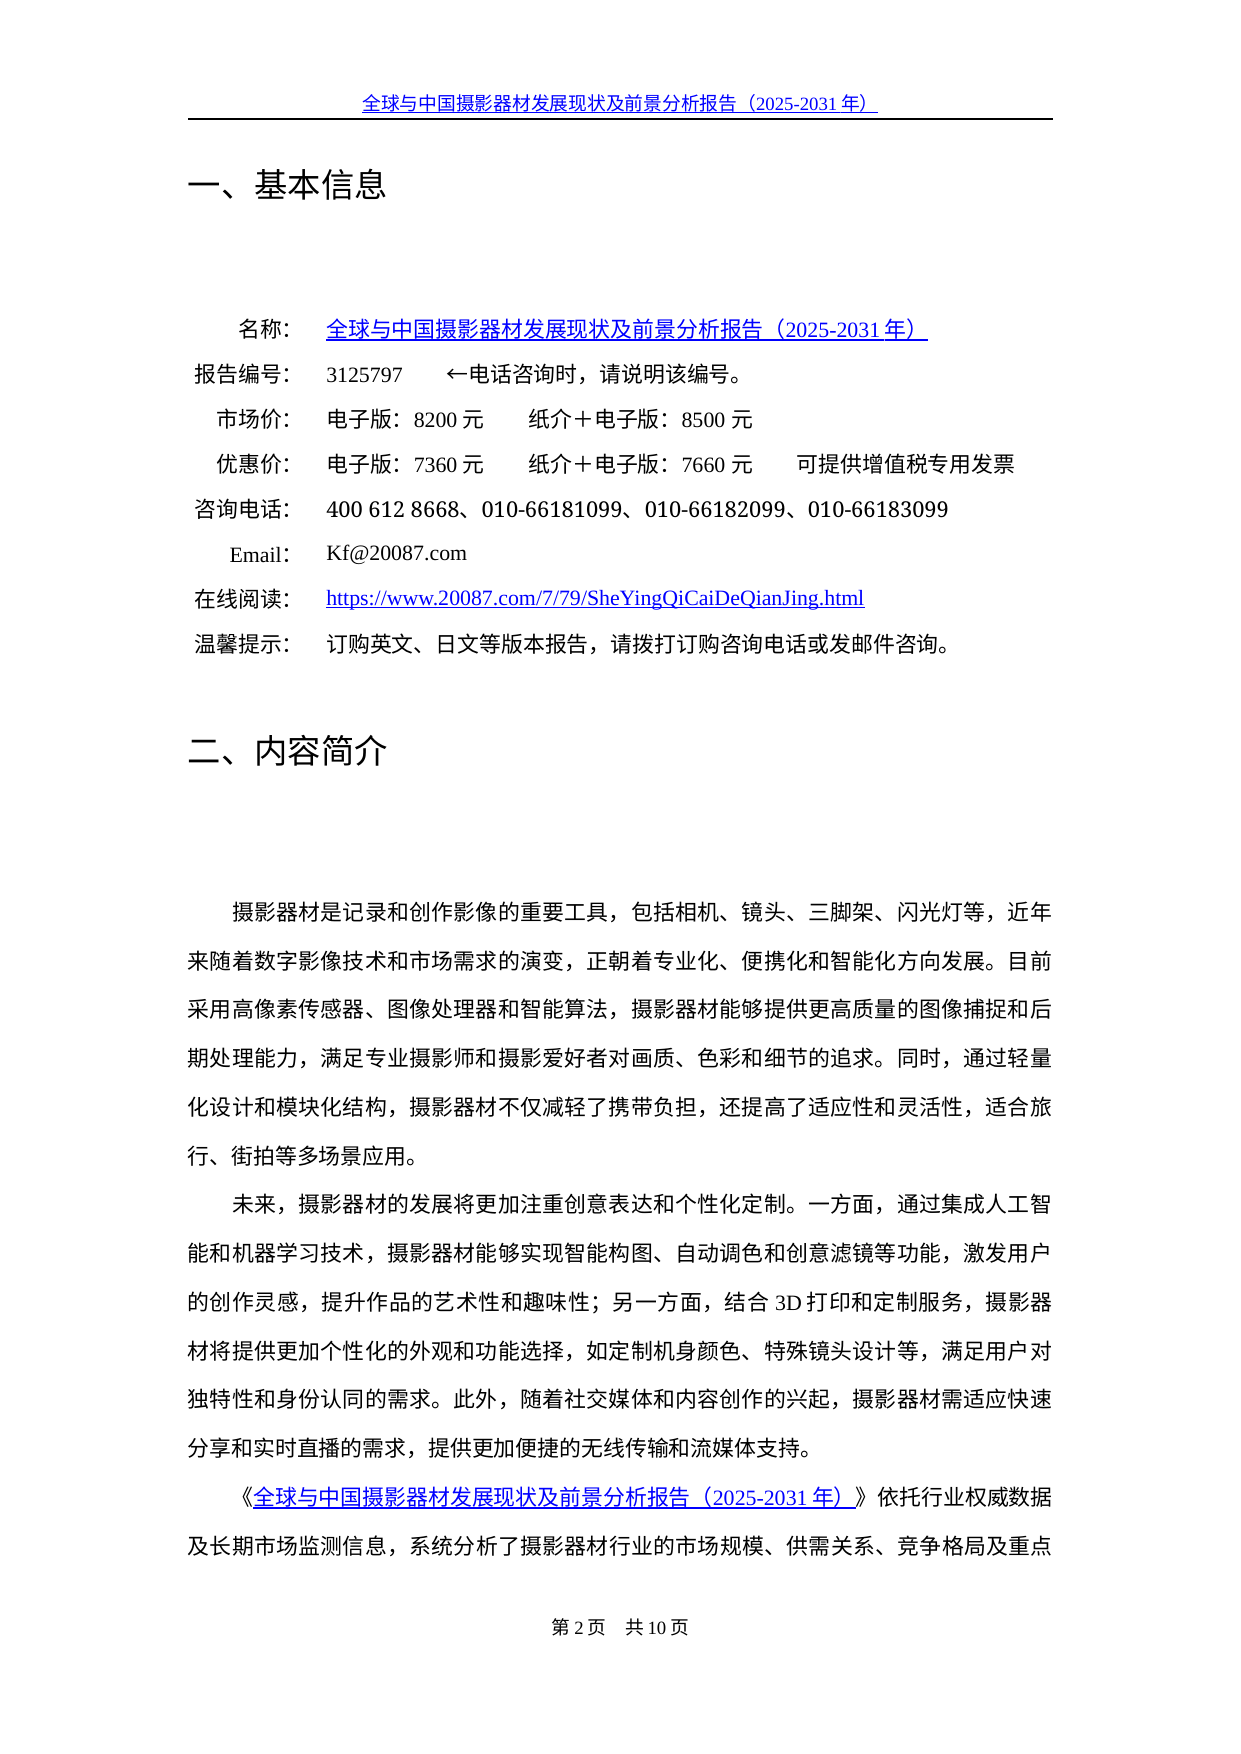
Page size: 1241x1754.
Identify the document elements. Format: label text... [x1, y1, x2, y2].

table_cell 咨询电话： [167, 492, 315, 537]
table_cell Kf@20087.com [315, 537, 1073, 582]
table_cell 优惠价： [167, 447, 315, 492]
table_cell 在线阅读： [167, 582, 315, 627]
table_cell [315, 582, 1073, 627]
table_cell 市场价： [167, 402, 315, 447]
table_header 全球与中国摄影器材发展现状及前景分析报告（2025-2031年） [315, 312, 1073, 357]
table_cell Email： [167, 537, 315, 582]
title 一、基本信息 [187, 150, 1053, 215]
table_cell 温馨提示： [167, 627, 315, 672]
table_cell 电子版：8200 元 纸介＋电子版：8500 元 [315, 402, 1073, 447]
table_cell 400 612 8668、010-66181099、010-66182099、010-66183099 [315, 492, 1073, 537]
title 二、内容简介 [187, 717, 1053, 782]
table_cell 电子版：7360 元 纸介＋电子版：7660 元 可提供增值税专用发票 [315, 447, 1073, 492]
table_header 名称： [167, 312, 315, 357]
table_cell 订购英文、日文等版本报告，请拨打订购咨询电话或发邮件咨询。 [315, 627, 1073, 672]
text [187, 894, 1053, 1561]
table_cell 报告编号： [167, 357, 315, 402]
table_cell 3125797 ←电话咨询时，请说明该编号。 [315, 357, 1073, 402]
